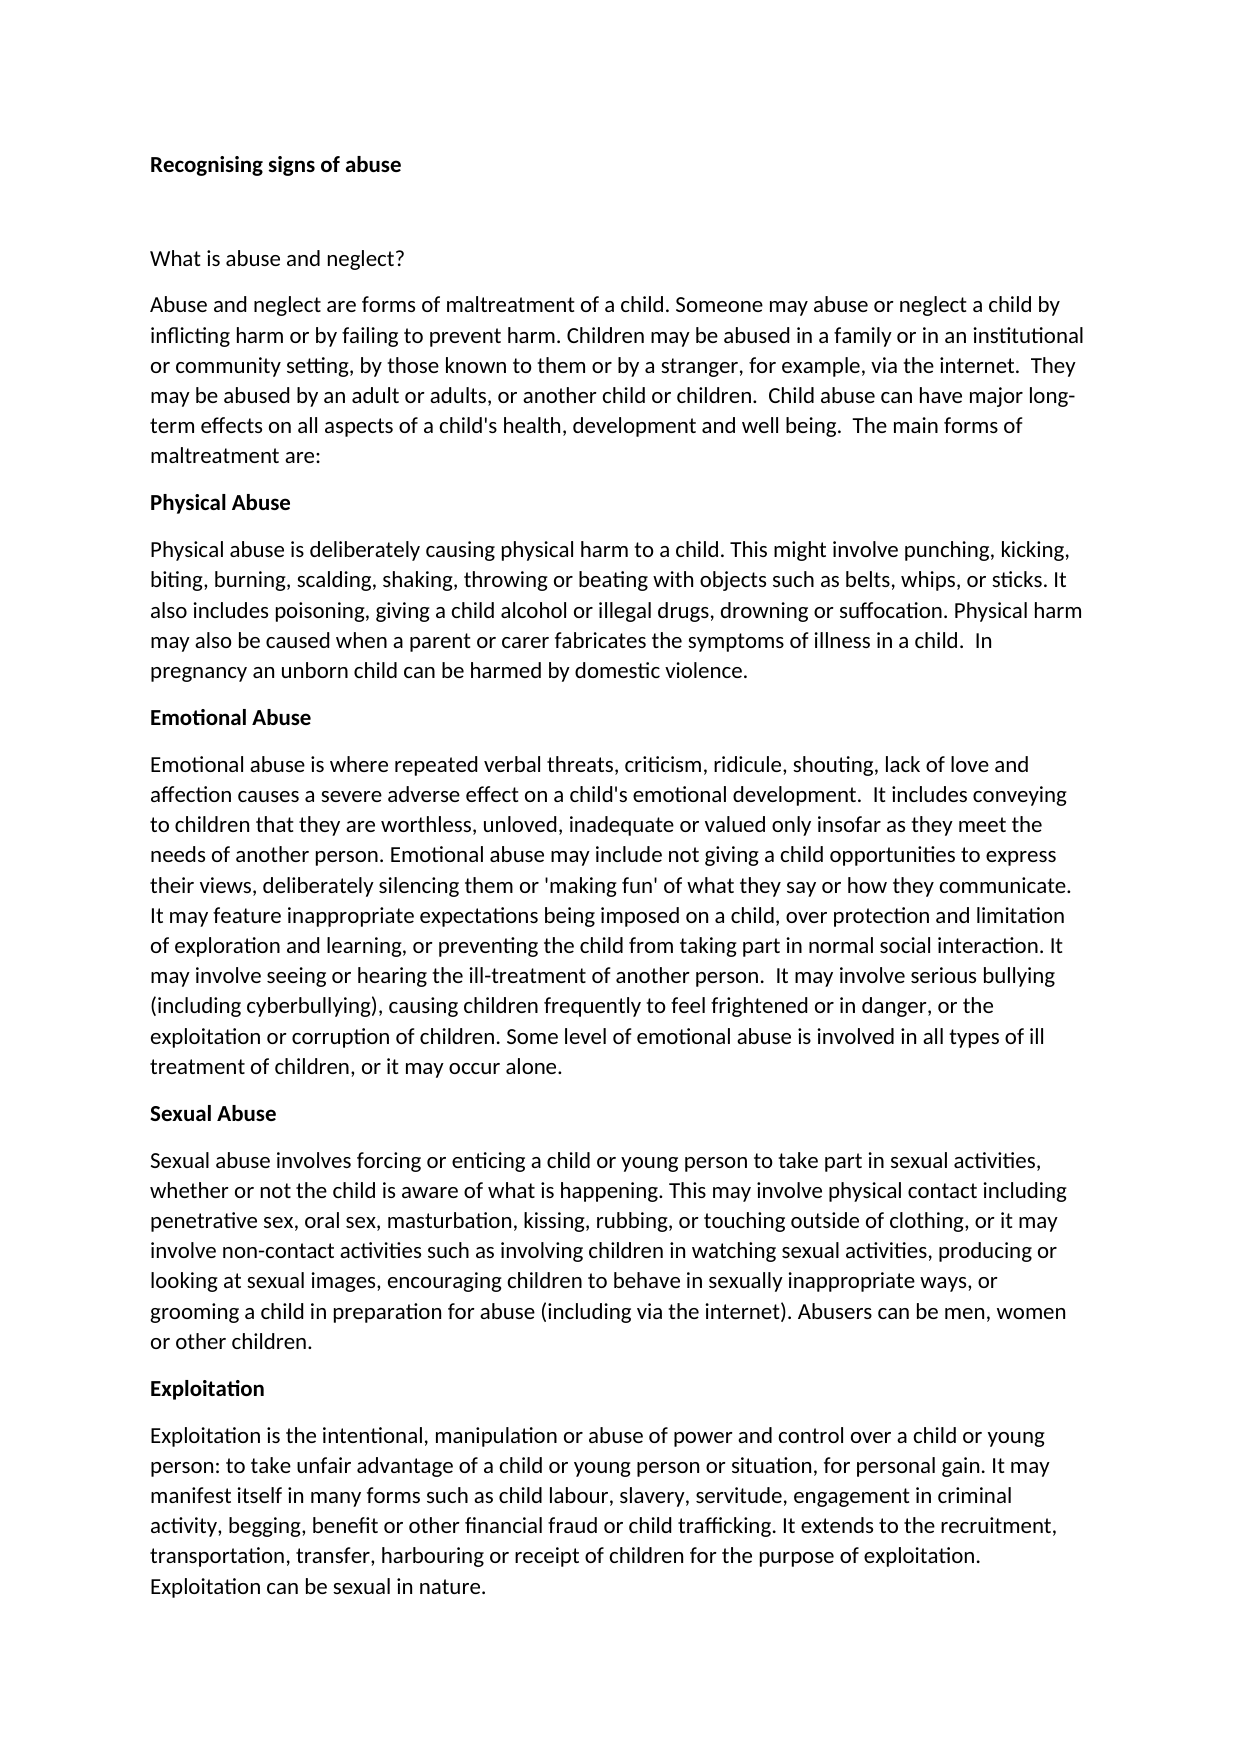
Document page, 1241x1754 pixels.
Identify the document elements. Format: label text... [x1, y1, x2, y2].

text What is abuse and neglect? [150, 244, 1090, 272]
text Sexual abuse involves forcing or enticing a child or young person to take part in sexual activities, whether or not the child is aware of what is happening. This may involve physical contact including penetrative sex, oral sex, masturbation, kissing, rubbing, or touching outside of clothing, or it may involve non-contact activities such as involving children in watching sexual activities, producing or looking at sexual images, encouraging children to behave in sexually inappropriate ways, or grooming a child in preparation for abuse (including via the internet). Abusers can be men, women or other children. [150, 1146, 1090, 1355]
text Sexual Abuse [150, 1099, 1090, 1127]
text Exploitation [150, 1374, 1090, 1402]
text Emotional abuse is where repeated verbal threats, criticism, ridicule, shouting, lack of love and affection causes a severe adverse effect on a child's emotional development. It includes conveying to children that they are worthless, unloved, inadequate or valued only insofar as they meet the needs of another person. Emotional abuse may include not giving a child opportunities to express their views, deliberately silencing them or 'making fun' of what they say or how they communicate. It may feature inappropriate expectations being imposed on a child, over protection and limitation of exploration and learning, or preventing the child from taking part in normal social interaction. It may involve seeing or hearing the ill-treatment of another person. It may involve serious bullying (including cyberbullying), causing children frequently to feel frightened or in danger, or the exploitation or corruption of children. Some level of emotional abuse is involved in all types of ill treatment of children, or it may occur alone. [150, 750, 1090, 1080]
text Abuse and neglect are forms of maltreatment of a child. Someone may abuse or neglect a child by inflicting harm or by failing to prevent harm. Children may be abused in a family or in an institutional or community setting, by those known to them or by a stranger, for example, via the internet. They may be abused by an adult or adults, or another child or children. Child abuse can have major long-term effects on all aspects of a child's health, development and well being. The main forms of maltreatment are: [150, 291, 1090, 470]
text Emotional Abuse [150, 703, 1090, 731]
text Physical Abuse [150, 488, 1090, 517]
text Recognising signs of abuse [150, 150, 1090, 178]
text Exploitation is the intentional, manipulation or abuse of power and control over a child or young person: to take unfair advantage of a child or young person or situation, for personal gain. It may manifest itself in many forms such as child labour, slavery, servitude, engagement in criminal activity, begging, benefit or other financial fraud or child trafficking. It extends to the recruitment, transportation, transfer, harbouring or receipt of children for the purpose of exploitation. Exploitation can be sexual in nature. [150, 1421, 1090, 1600]
text Physical abuse is deliberately causing physical harm to a child. This might involve punching, kicking, biting, burning, scalding, shaking, throwing or beating with objects such as belts, whips, or sticks. It also includes poisoning, giving a child alcohol or illegal drugs, drowning or suffocation. Physical harm may also be caused when a parent or carer fabricates the symptoms of illness in a child. In pregnancy an unborn child can be harmed by domestic violence. [150, 535, 1090, 684]
